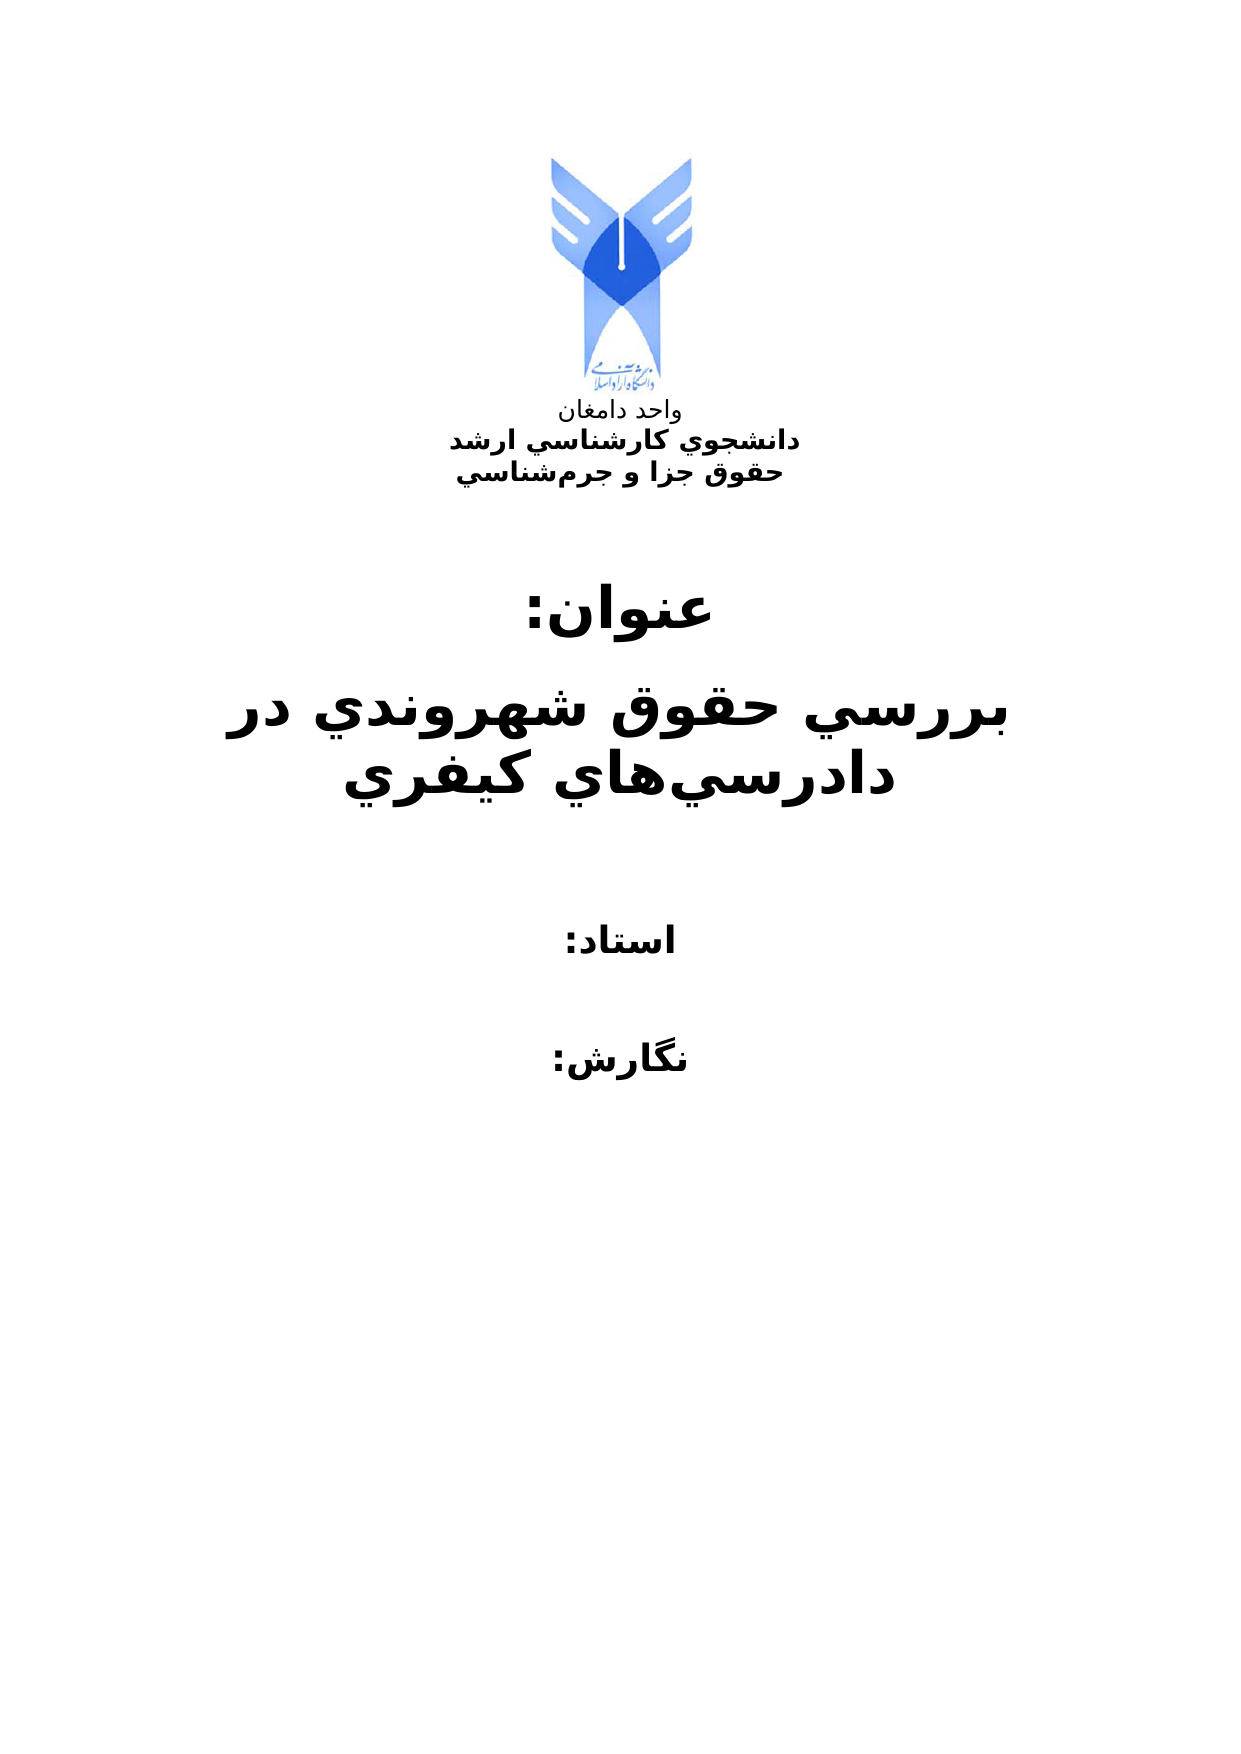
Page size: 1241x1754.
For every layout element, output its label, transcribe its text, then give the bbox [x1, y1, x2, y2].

text عنوان: [187, 574, 1053, 642]
text بررسي حقوق شهروندي در دادرسي‌هاي كيفري [187, 671, 1053, 807]
text حقوق جزا و جرم‌شناسي [187, 456, 1053, 488]
text واحد دامغان [187, 395, 1053, 424]
subtitle نگارش: [187, 1036, 1053, 1080]
subtitle استاد: [187, 918, 1053, 962]
text دانشجوي كارشناسي ارشد [187, 424, 1053, 456]
